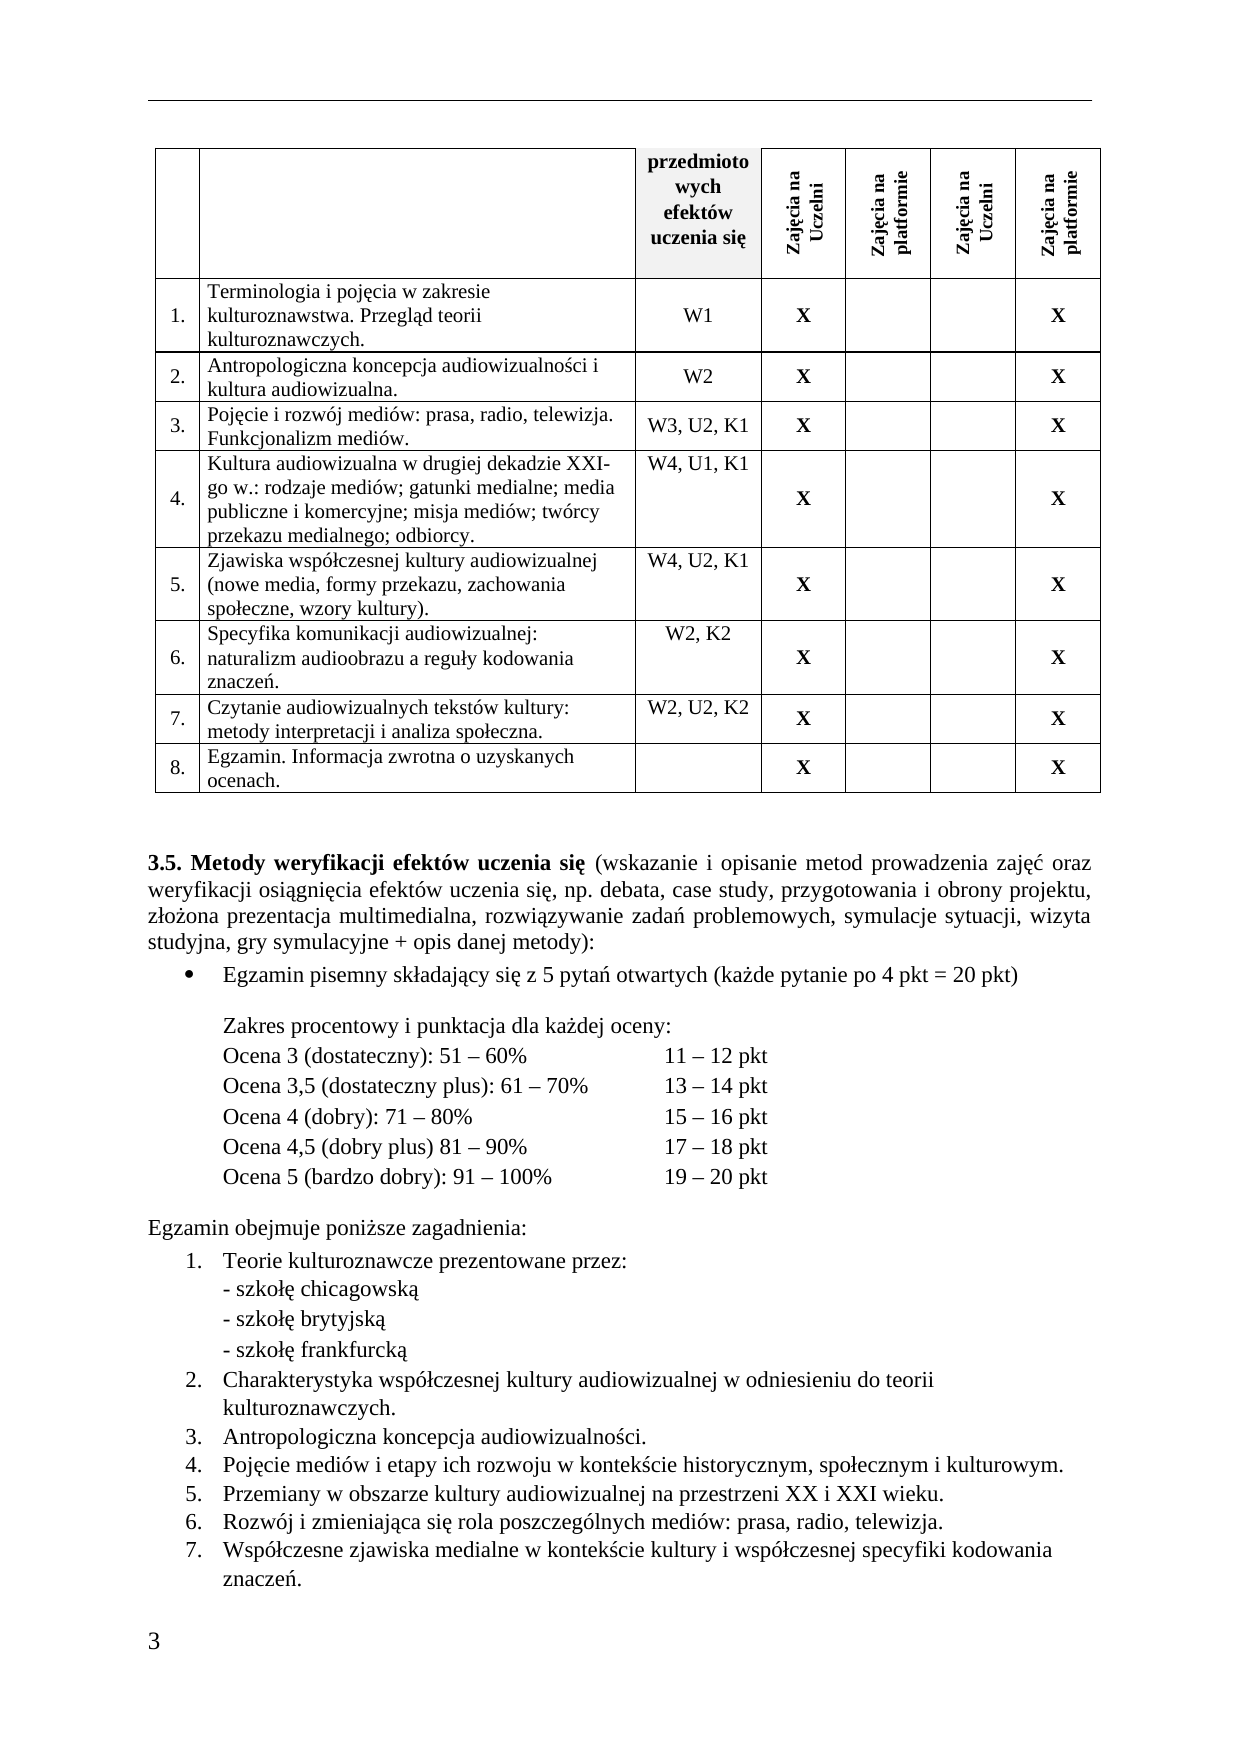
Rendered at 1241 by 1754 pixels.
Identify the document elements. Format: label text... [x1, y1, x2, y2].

table_cell [931, 621, 1015, 693]
text Ocena 4,5 (dobry plus) 81 – 90% 17 – 18 pkt [223, 1133, 1092, 1159]
table_cell W3, U2, K1 [636, 402, 761, 450]
list Pojęcie mediów i etapy ich rozwoju w kontekście historycznym, społecznym i kulturowym. [185, 1451, 1092, 1477]
table_cell X [1016, 621, 1100, 693]
table_cell 3. [156, 402, 199, 450]
table_cell [931, 353, 1015, 401]
table_cell 4. [156, 451, 199, 547]
text 3.5. Metody weryfikacji efektów uczenia się (wskazanie i opisanie metod prowadzenia zajęć oraz weryfikacji osiągnięcia efektów uczenia się, np. debata, case study, przygotowania i obrony projektu, złożona prezentacja multimedialna, rozwiązywanie zadań problemowych, symulacje sytuacji, wizyta studyjna, gry symulacyjne + opis danej metody): [148, 849, 1092, 955]
list Współczesne zjawiska medialne w kontekście kultury i współczesnej specyfiki kodowania znaczeń. [185, 1536, 1092, 1591]
table_cell 5. [156, 548, 199, 620]
table_cell X [1016, 548, 1100, 620]
table_cell [846, 744, 930, 792]
table_cell [846, 548, 930, 620]
list Antropologiczna koncepcja audiowizualności. [185, 1423, 1092, 1449]
table_cell [931, 279, 1015, 351]
table_cell Zajęcia na platformie [1016, 149, 1100, 278]
text Ocena 4 (dobry): 71 – 80% 15 – 16 pkt [223, 1103, 1092, 1129]
table_cell [931, 695, 1015, 743]
table_cell Specyfika komunikacji audiowizualnej: naturalizm audioobrazu a reguły kodowania znaczeń. [200, 621, 635, 693]
list - szkołę brytyjską [223, 1305, 1092, 1332]
table_cell Pojęcie i rozwój mediów: prasa, radio, telewizja. Funkcjonalizm mediów. [200, 402, 635, 450]
text Ocena 3,5 (dostateczny plus): 61 – 70% 13 – 14 pkt [223, 1072, 1092, 1099]
table_cell X [1016, 279, 1100, 351]
list Rozwój i zmieniająca się rola poszczególnych mediów: prasa, radio, telewizja. [185, 1508, 1092, 1534]
table_cell X [762, 353, 845, 401]
table_cell Kultura audiowizualna w drugiej dekadzie XXI-go w.: rodzaje mediów; gatunki medialne; media publiczne i komercyjne; misja mediów; twórcy przekazu medialnego; odbiorcy. [200, 451, 635, 547]
table_cell X [1016, 744, 1100, 792]
text Egzamin obejmuje poniższe zagadnienia: [148, 1214, 1092, 1241]
table_cell [846, 402, 930, 450]
table_cell [846, 353, 930, 401]
table_cell [931, 402, 1015, 450]
table_cell X [1016, 353, 1100, 401]
list - szkołę chicagowską [223, 1275, 1092, 1302]
table_cell W1 [636, 279, 761, 351]
table_cell W2 [636, 353, 761, 401]
table_cell Zajęcia na platformie [846, 149, 930, 278]
table_cell Antropologiczna koncepcja audiowizualności i kultura audiowizualna. [200, 353, 635, 401]
table_cell X [1016, 695, 1100, 743]
table_cell [846, 279, 930, 351]
list Charakterystyka współczesnej kultury audiowizualnej w odniesieniu do teorii kulturoznawczych. [185, 1366, 1092, 1421]
table_cell W2, K2 [636, 621, 761, 693]
table_cell X [762, 744, 845, 792]
table_cell [931, 548, 1015, 620]
table_cell W2, U2, K2 [636, 695, 761, 743]
list Przemiany w obszarze kultury audiowizualnej na przestrzeni XX i XXI wieku. [185, 1479, 1092, 1506]
table_cell Egzamin. Informacja zwrotna o uzyskanych ocenach. [200, 744, 635, 792]
table_cell X [762, 402, 845, 450]
list - szkołę frankfurcką [223, 1336, 1092, 1362]
table_cell [931, 744, 1015, 792]
table_cell 8. [156, 744, 199, 792]
table_cell Zjawiska współczesnej kultury audiowizualnej (nowe media, formy przekazu, zachowania społeczne, wzory kultury). [200, 548, 635, 620]
table_cell [846, 621, 930, 693]
table_cell [846, 695, 930, 743]
table_cell X [762, 451, 845, 547]
table_cell X [762, 279, 845, 351]
table_cell Zajęcia na Uczelni [762, 149, 845, 278]
table_cell X [1016, 402, 1100, 450]
table_cell 6. [156, 621, 199, 693]
table_cell Terminologia i pojęcia w zakresie kulturoznawstwa. Przegląd teorii kulturoznawczych. [200, 279, 635, 351]
text Zakres procentowy i punktacja dla każdej oceny: [223, 1012, 1092, 1038]
table_cell X [762, 548, 845, 620]
table_cell Zajęcia na Uczelni [931, 149, 1015, 278]
table_cell [931, 451, 1015, 547]
table_cell [846, 451, 930, 547]
table_cell 7. [156, 695, 199, 743]
text Ocena 3 (dostateczny): 51 – 60% 11 – 12 pkt [223, 1042, 1092, 1069]
table_cell Czytanie audiowizualnych tekstów kultury: metody interpretacji i analiza społeczna. [200, 695, 635, 743]
list Teorie kulturoznawcze prezentowane przez: [185, 1247, 1092, 1273]
table_cell W4, U2, K1 [636, 548, 761, 620]
table_cell 1. [156, 279, 199, 351]
list Egzamin pisemny składający się z 5 pytań otwartych (każde pytanie po 4 pkt = 20 pkt) [185, 961, 1092, 987]
table_cell [636, 744, 761, 792]
table_cell X [762, 621, 845, 693]
table_cell X [762, 695, 845, 743]
table_cell W4, U1, K1 [636, 451, 761, 547]
table_cell X [1016, 451, 1100, 547]
text Ocena 5 (bardzo dobry): 91 – 100% 19 – 20 pkt [223, 1163, 1092, 1189]
table_cell 2. [156, 353, 199, 401]
